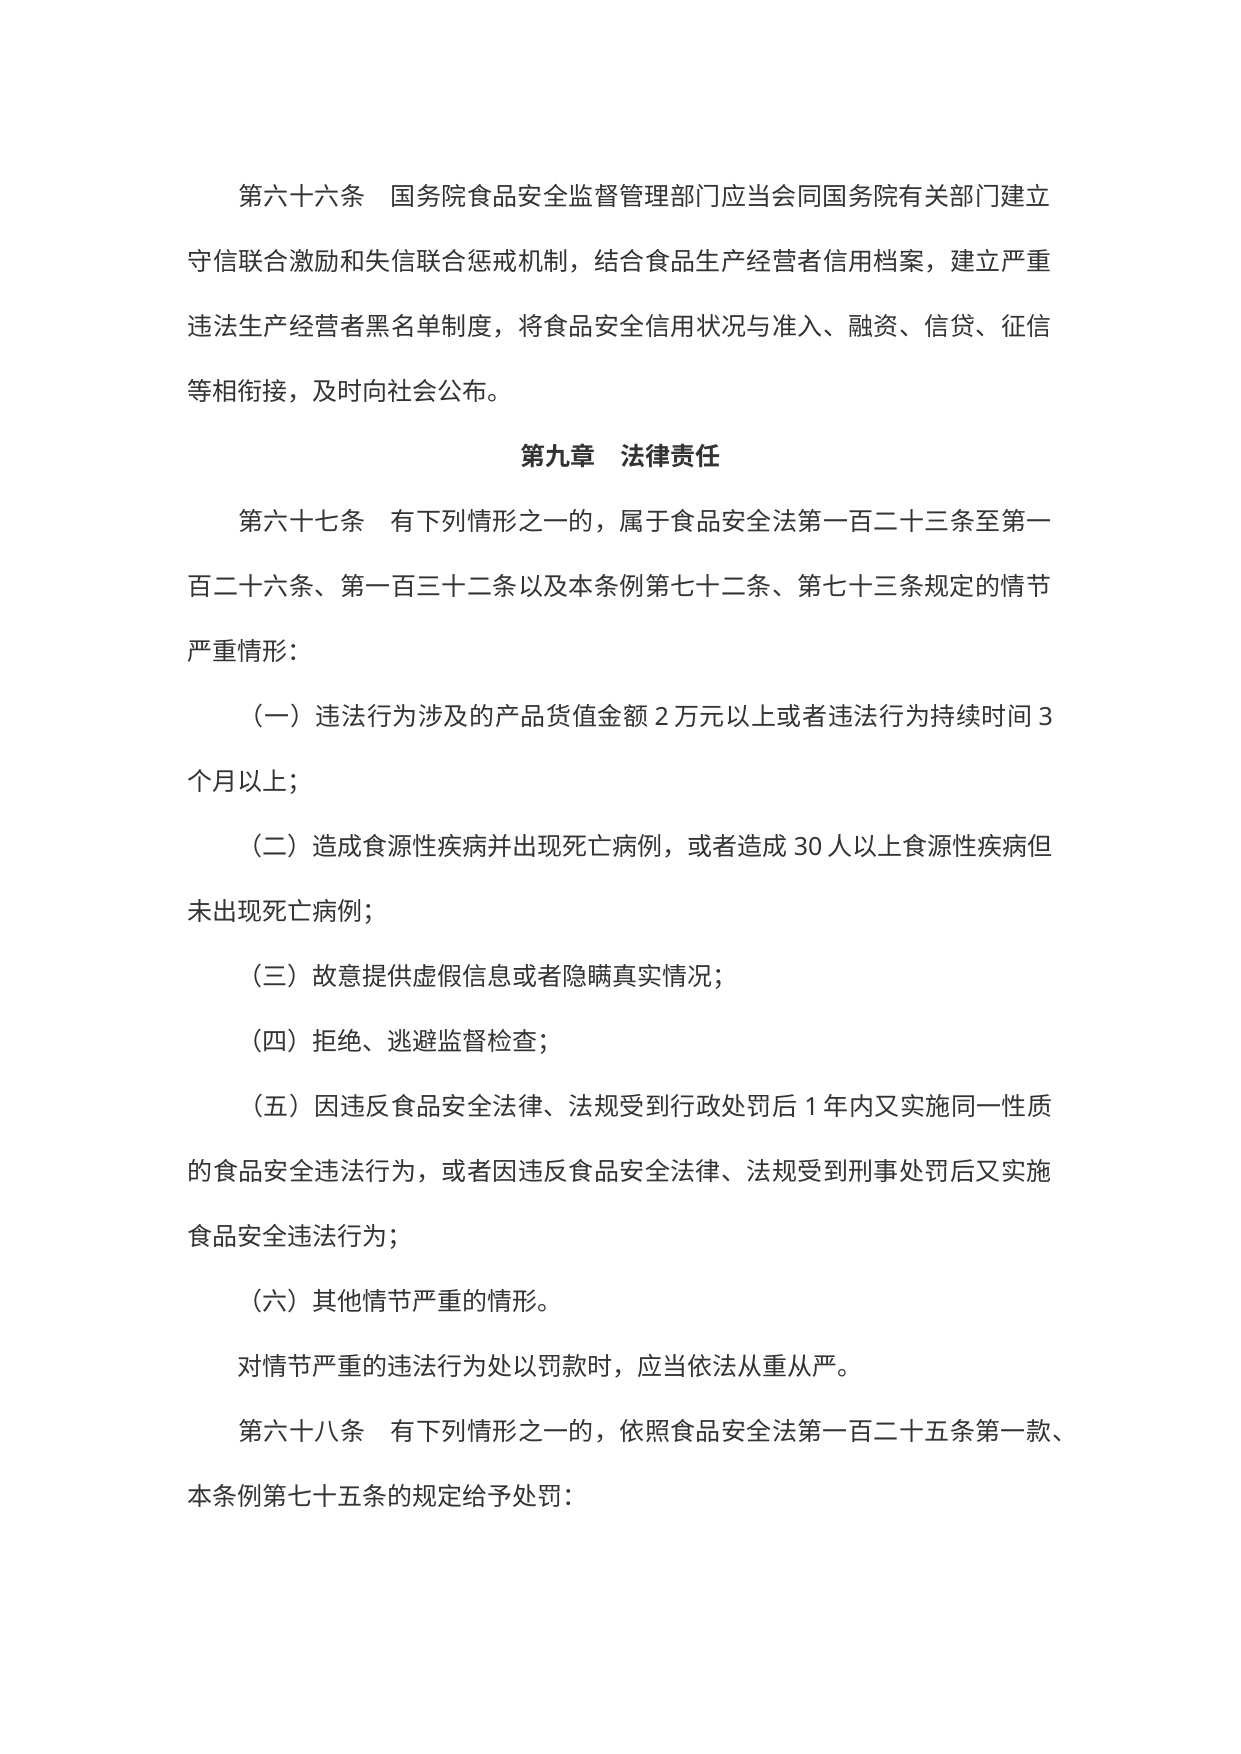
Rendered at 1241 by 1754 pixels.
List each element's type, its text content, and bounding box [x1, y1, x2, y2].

text （一）违法行为涉及的产品货值金额2万元以上或者违法行为持续时间3个月以上； [187, 682, 1053, 812]
text （五）因违反食品安全法律、法规受到行政处罚后1年内又实施同一性质的食品安全违法行为，或者因违反食品安全法律、法规受到刑事处罚后又实施食品安全违法行为； [187, 1072, 1053, 1267]
text 第六十八条 有下列情形之一的，依照食品安全法第一百二十五条第一款、本条例第七十五条的规定给予处罚： [187, 1397, 1053, 1527]
text 对情节严重的违法行为处以罚款时，应当依法从重从严。 [187, 1332, 1053, 1397]
text 第九章 法律责任 [187, 422, 1053, 487]
text 第六十六条 国务院食品安全监督管理部门应当会同国务院有关部门建立守信联合激励和失信联合惩戒机制，结合食品生产经营者信用档案，建立严重违法生产经营者黑名单制度，将食品安全信用状况与准入、融资、信贷、征信等相衔接，及时向社会公布。 [187, 162, 1053, 422]
text （二）造成食源性疾病并出现死亡病例，或者造成30人以上食源性疾病但未出现死亡病例； [187, 812, 1053, 942]
text 第六十七条 有下列情形之一的，属于食品安全法第一百二十三条至第一百二十六条、第一百三十二条以及本条例第七十二条、第七十三条规定的情节严重情形： [187, 487, 1053, 682]
text （六）其他情节严重的情形。 [187, 1267, 1053, 1332]
text （三）故意提供虚假信息或者隐瞒真实情况； [187, 942, 1053, 1007]
text （四）拒绝、逃避监督检查； [187, 1007, 1053, 1072]
